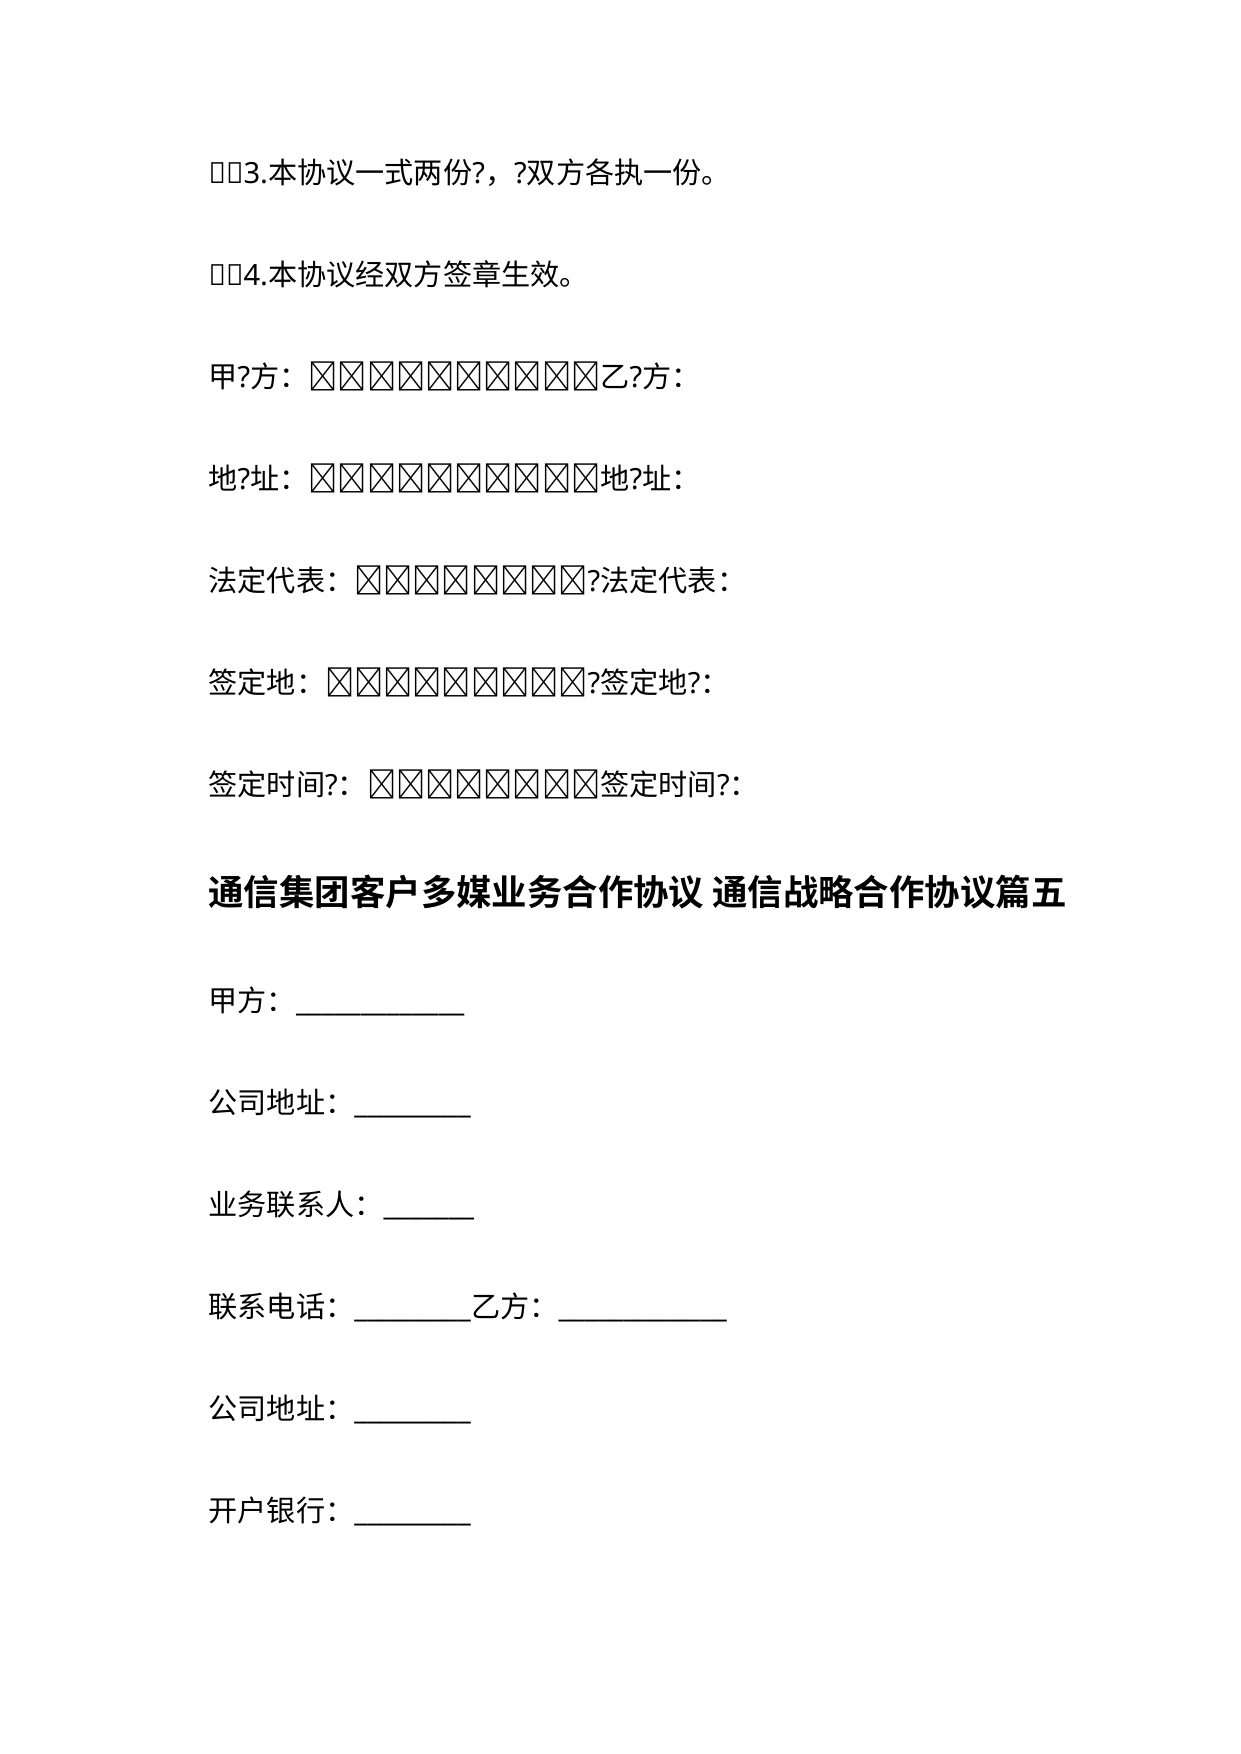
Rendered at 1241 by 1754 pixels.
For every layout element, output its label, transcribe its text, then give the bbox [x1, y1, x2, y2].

text 公司地址：_________ [150, 1079, 1090, 1122]
text 甲?方：乙?方： [150, 354, 1090, 396]
text 通信集团客户多媒业务合作协议 通信战略合作协议篇五 [150, 864, 1090, 915]
text 3.本协议一式两份?，?双方各执一份。 [150, 150, 1090, 192]
text 地?址：地?址： [150, 456, 1090, 498]
text 签定时间?：签定时间?： [150, 762, 1090, 804]
text 联系电话：_________乙方：_____________ [150, 1283, 1090, 1326]
text 甲方：_____________ [150, 977, 1090, 1020]
text 公司地址：_________ [150, 1385, 1090, 1428]
text 业务联系人：_______ [150, 1181, 1090, 1224]
text 4.本协议经双方签章生效。 [150, 252, 1090, 294]
text 签定地：?签定地?： [150, 660, 1090, 702]
text 法定代表：?法定代表： [150, 558, 1090, 600]
text 开户银行：_________ [150, 1487, 1090, 1529]
